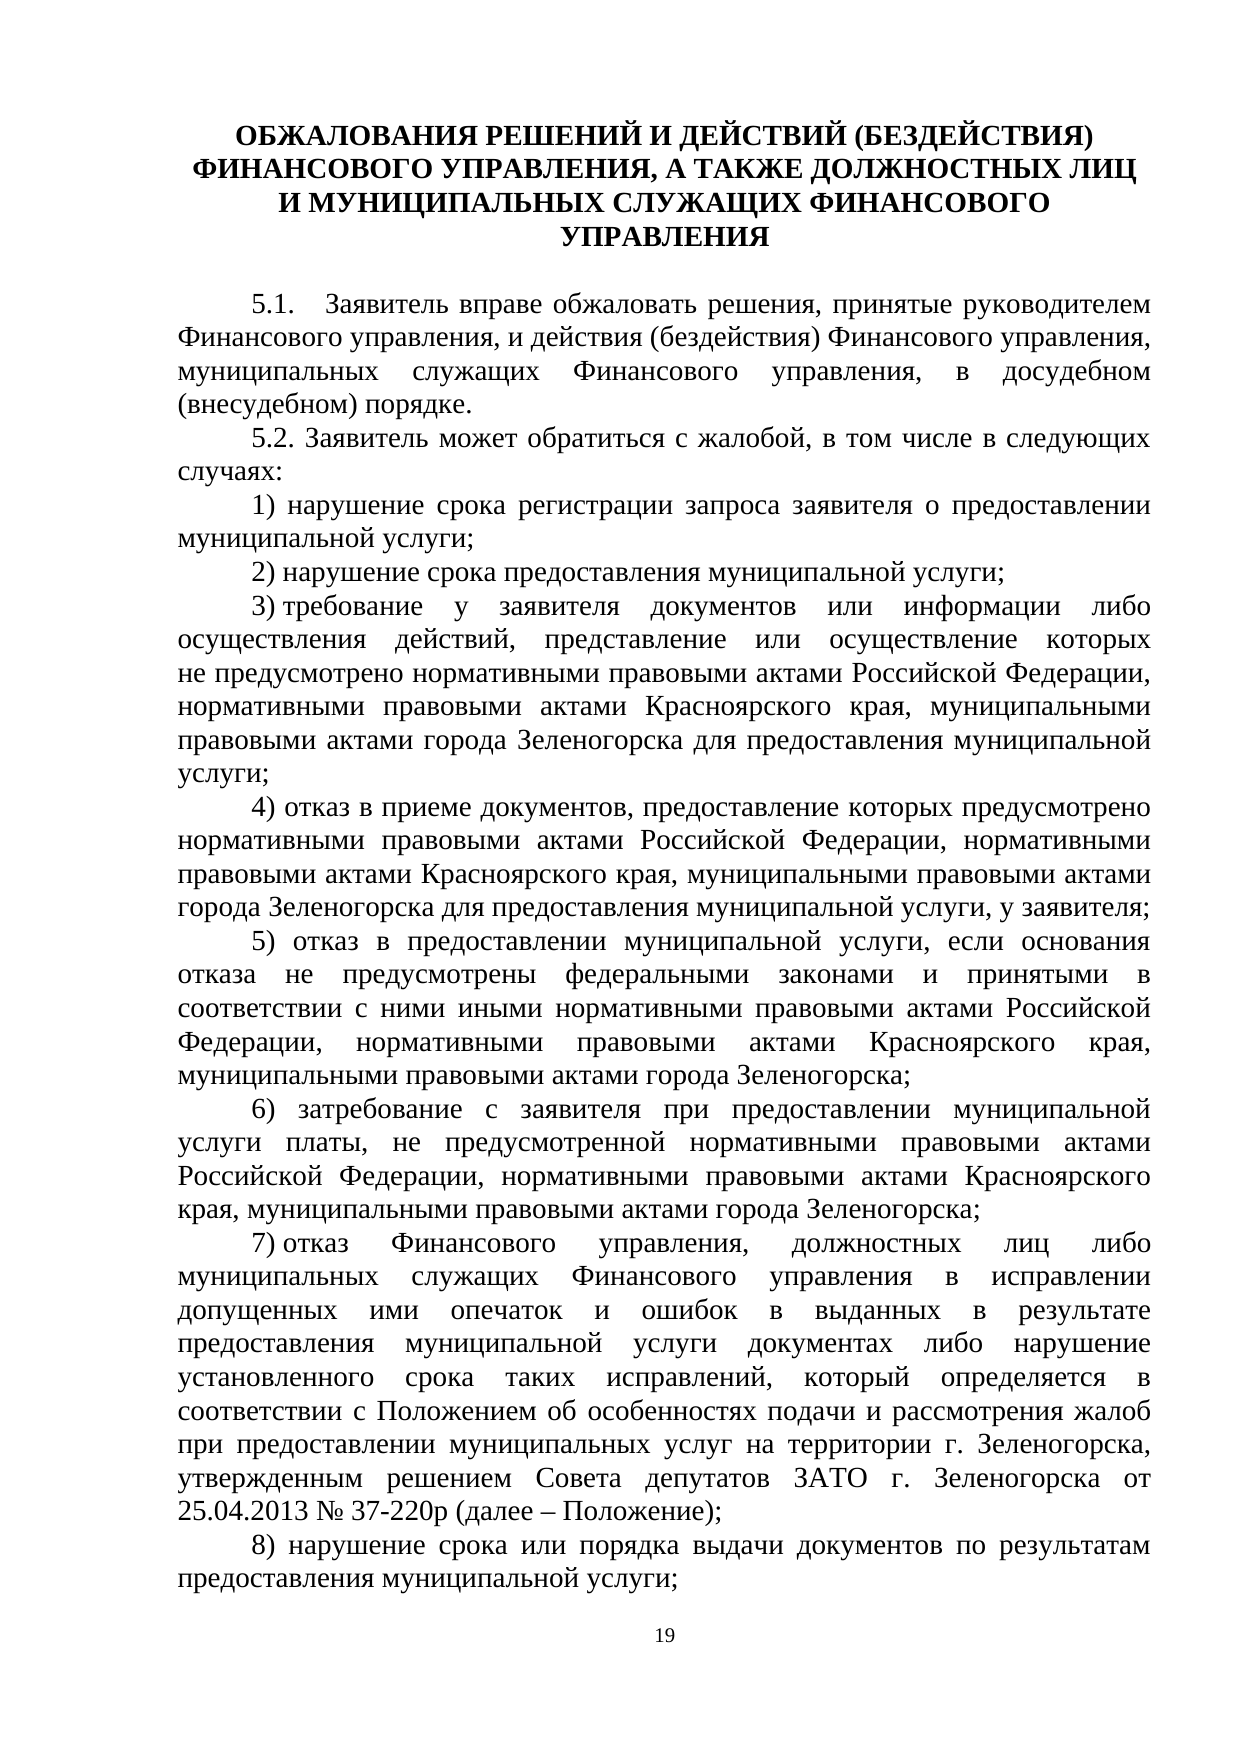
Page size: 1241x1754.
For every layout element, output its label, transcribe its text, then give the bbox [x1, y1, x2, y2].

text 1) нарушение срока регистрации запроса заявителя о предоставлении муниципальной услуги; [177, 487, 1152, 554]
text 5) отказ в предоставлении муниципальной услуги, если основания отказа не предусмотрены федеральными законами и принятыми в соответствии с ними иными нормативными правовыми актами Российской Федерации, нормативными правовыми актами Красноярского края, муниципальными правовыми актами города Зеленогорска; [177, 923, 1152, 1091]
text 6) затребование с заявителя при предоставлении муниципальной услуги платы, не предусмотренной нормативными правовыми актами Российской Федерации, нормативными правовыми актами Красноярского края, муниципальными правовыми актами города Зеленогорска; [177, 1091, 1152, 1225]
text 7) отказ Финансового управления, должностных лиц либо муниципальных служащих Финансового управления в исправлении допущенных ими опечаток и ошибок в выданных в результате предоставления муниципальной услуги документах либо нарушение установленного срока таких исправлений, который определяется в соответствии с Положением об особенностях подачи и рассмотрения жалоб при предоставлении муниципальных услуг на территории г. Зеленогорска, утвержденным решением Совета депутатов ЗАТО г. Зеленогорска от 25.04.2013 № 37-220р (далее – Положение); [177, 1225, 1152, 1527]
text 2) нарушение срока предоставления муниципальной услуги; [177, 554, 1152, 588]
text 3) требование у заявителя документов или информации либо осуществления действий, представление или осуществление которых не предусмотрено нормативными правовыми актами Российской Федерации, нормативными правовыми актами Красноярского края, муниципальными правовыми актами города Зеленогорска для предоставления муниципальной услуги; [177, 588, 1152, 789]
text 5.2. Заявитель может обратиться с жалобой, в том числе в следующих случаях: [177, 420, 1152, 487]
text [177, 118, 1152, 252]
text 8) нарушение срока или порядка выдачи документов по результатам предоставления муниципальной услуги; [177, 1527, 1152, 1594]
text 5.1. Заявитель вправе обжаловать решения, принятые руководителем Финансового управления, и действия (бездействия) Финансового управления, муниципальных служащих Финансового управления, в досудебном (внесудебном) порядке. [177, 286, 1152, 420]
text 4) отказ в приеме документов, предоставление которых предусмотрено нормативными правовыми актами Российской Федерации, нормативными правовыми актами Красноярского края, муниципальными правовыми актами города Зеленогорска для предоставления муниципальной услуги, у заявителя; [177, 789, 1152, 923]
